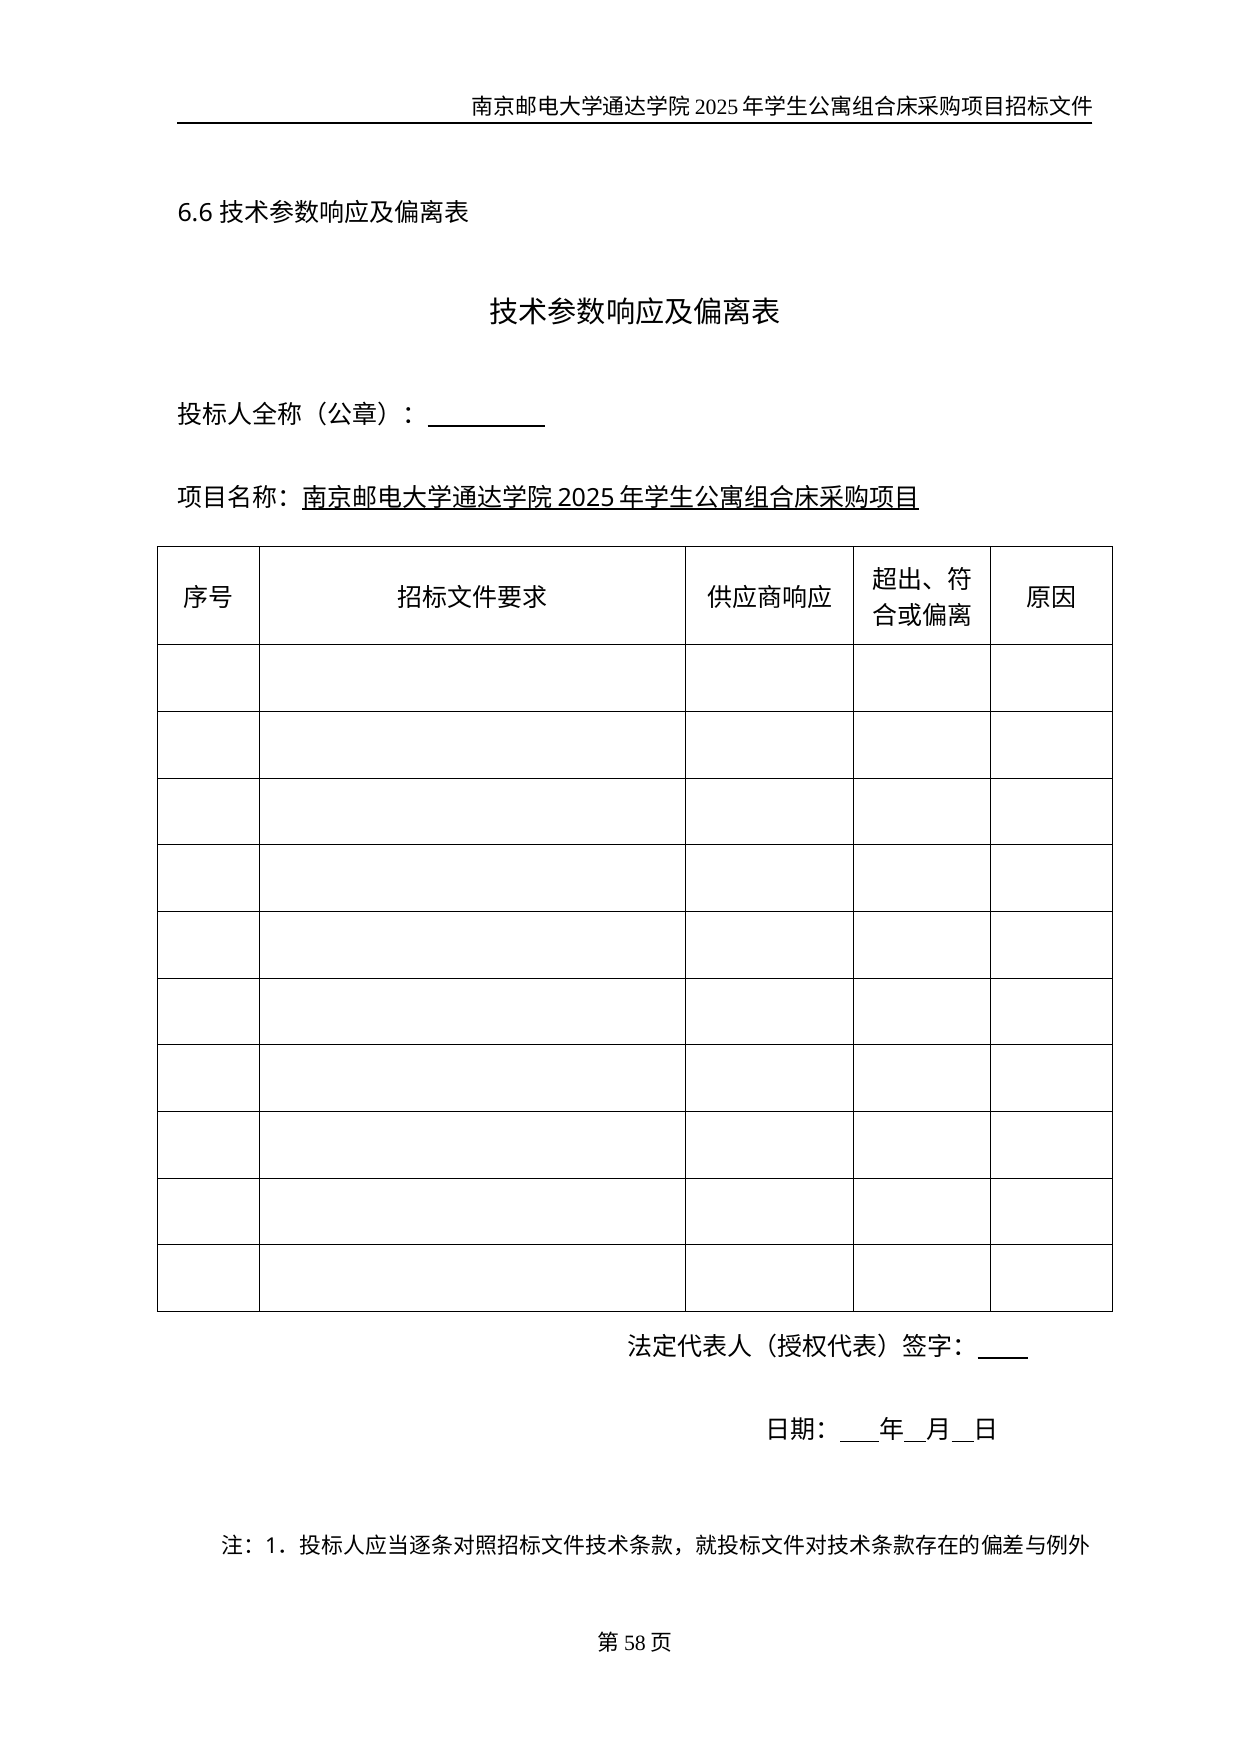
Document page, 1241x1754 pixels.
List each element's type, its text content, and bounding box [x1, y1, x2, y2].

table_cell [686, 1112, 853, 1178]
text 法定代表人（授权代表）签字： [177, 1312, 1092, 1377]
table_cell [854, 779, 990, 844]
table_cell [158, 645, 259, 711]
table_cell [260, 1179, 685, 1244]
table_cell [686, 912, 853, 978]
table_cell [991, 712, 1112, 778]
table_cell [260, 1245, 685, 1311]
table_cell [260, 712, 685, 778]
table_cell [260, 845, 685, 911]
table_cell [991, 645, 1112, 711]
table_cell [991, 1045, 1112, 1111]
table_cell [686, 779, 853, 844]
table_cell [854, 979, 990, 1044]
table_cell [991, 845, 1112, 911]
table_cell [991, 912, 1112, 978]
table_cell [260, 779, 685, 844]
text 项目名称：南京邮电大学通达学院2025年学生公寓组合床采购项目 [177, 463, 1092, 528]
text 技术参数响应及偏离表 [177, 278, 1092, 343]
table_cell [991, 1112, 1112, 1178]
table_cell [991, 1245, 1112, 1311]
table_cell [158, 1179, 259, 1244]
table_cell [854, 712, 990, 778]
table_cell [158, 712, 259, 778]
table_header 超出、符合或偏离 [854, 547, 990, 644]
table_cell [686, 1179, 853, 1244]
table_cell [854, 645, 990, 711]
table_cell [158, 912, 259, 978]
table_cell [991, 779, 1112, 844]
table_cell [158, 979, 259, 1044]
table_header 原因 [991, 547, 1112, 644]
table_cell [260, 979, 685, 1044]
table_cell [991, 979, 1112, 1044]
table_cell [260, 645, 685, 711]
table_cell [158, 845, 259, 911]
table_cell [854, 845, 990, 911]
table_cell [854, 1045, 990, 1111]
table_cell [158, 1112, 259, 1178]
table_cell [158, 1045, 259, 1111]
table_cell [854, 1179, 990, 1244]
table_cell [854, 1245, 990, 1311]
table_header 供应商响应 [686, 547, 853, 644]
table_cell [686, 979, 853, 1044]
table_cell [260, 1045, 685, 1111]
table_cell [686, 1045, 853, 1111]
text 投标人全称（公章）： [177, 380, 1092, 445]
table_cell [991, 1179, 1112, 1244]
table_cell [686, 845, 853, 911]
table_header 序号 [158, 547, 259, 644]
text 日期： 年 月 日 [177, 1395, 1092, 1460]
table_cell [260, 1112, 685, 1178]
table_cell [686, 1245, 853, 1311]
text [177, 1520, 1092, 1562]
table_cell [260, 912, 685, 978]
table_cell [158, 1245, 259, 1311]
table_cell [686, 712, 853, 778]
table_cell [854, 912, 990, 978]
table_cell [686, 645, 853, 711]
table_cell [158, 779, 259, 844]
table_cell [854, 1112, 990, 1178]
table_header 招标文件要求 [260, 547, 685, 644]
text 6.6 技术参数响应及偏离表 [177, 178, 1092, 243]
